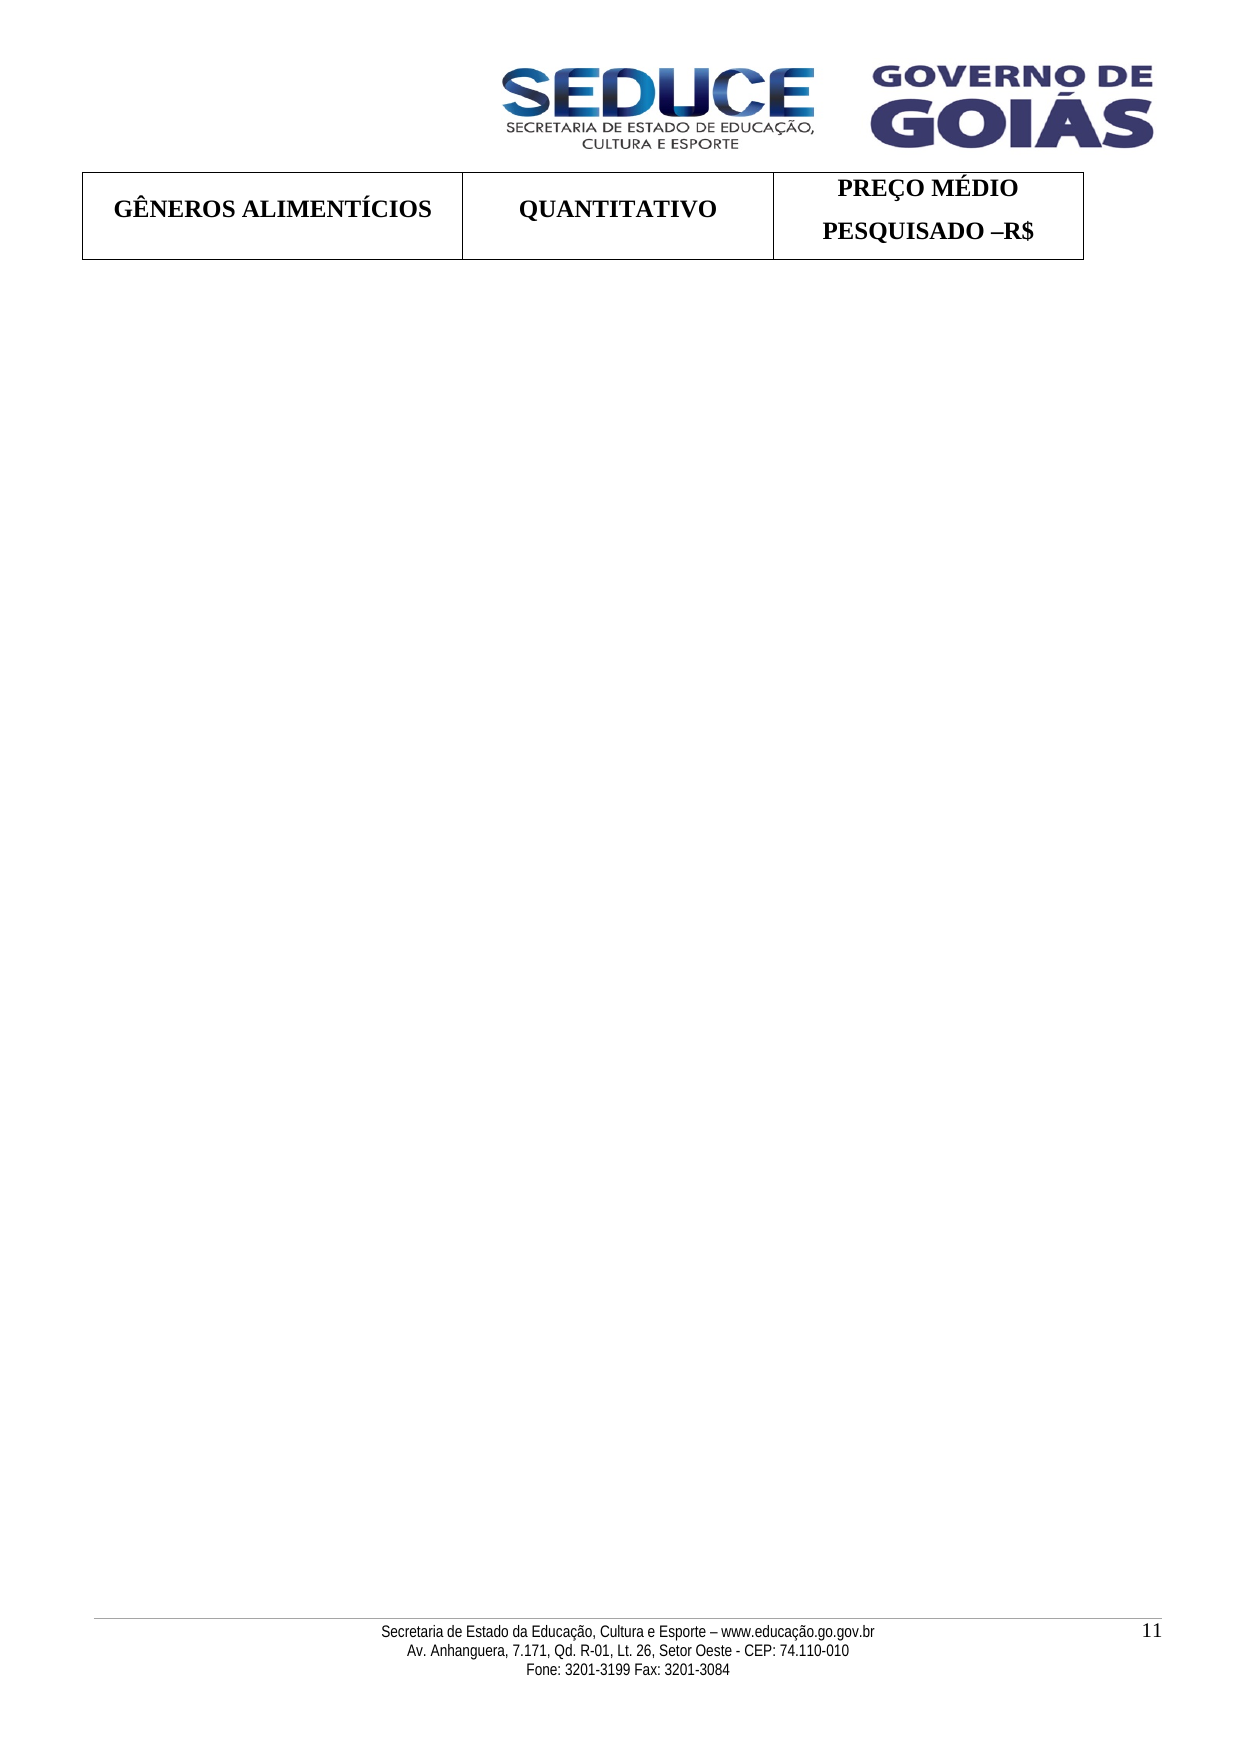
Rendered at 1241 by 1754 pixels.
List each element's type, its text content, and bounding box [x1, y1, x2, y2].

table_header QUANTITATIVO [463, 173, 773, 259]
table_header GÊNEROS ALIMENTÍCIOS [83, 173, 462, 259]
table_header PREÇO MÉDIO PESQUISADO –R$ [774, 173, 1083, 259]
picture [501, 58, 1163, 158]
